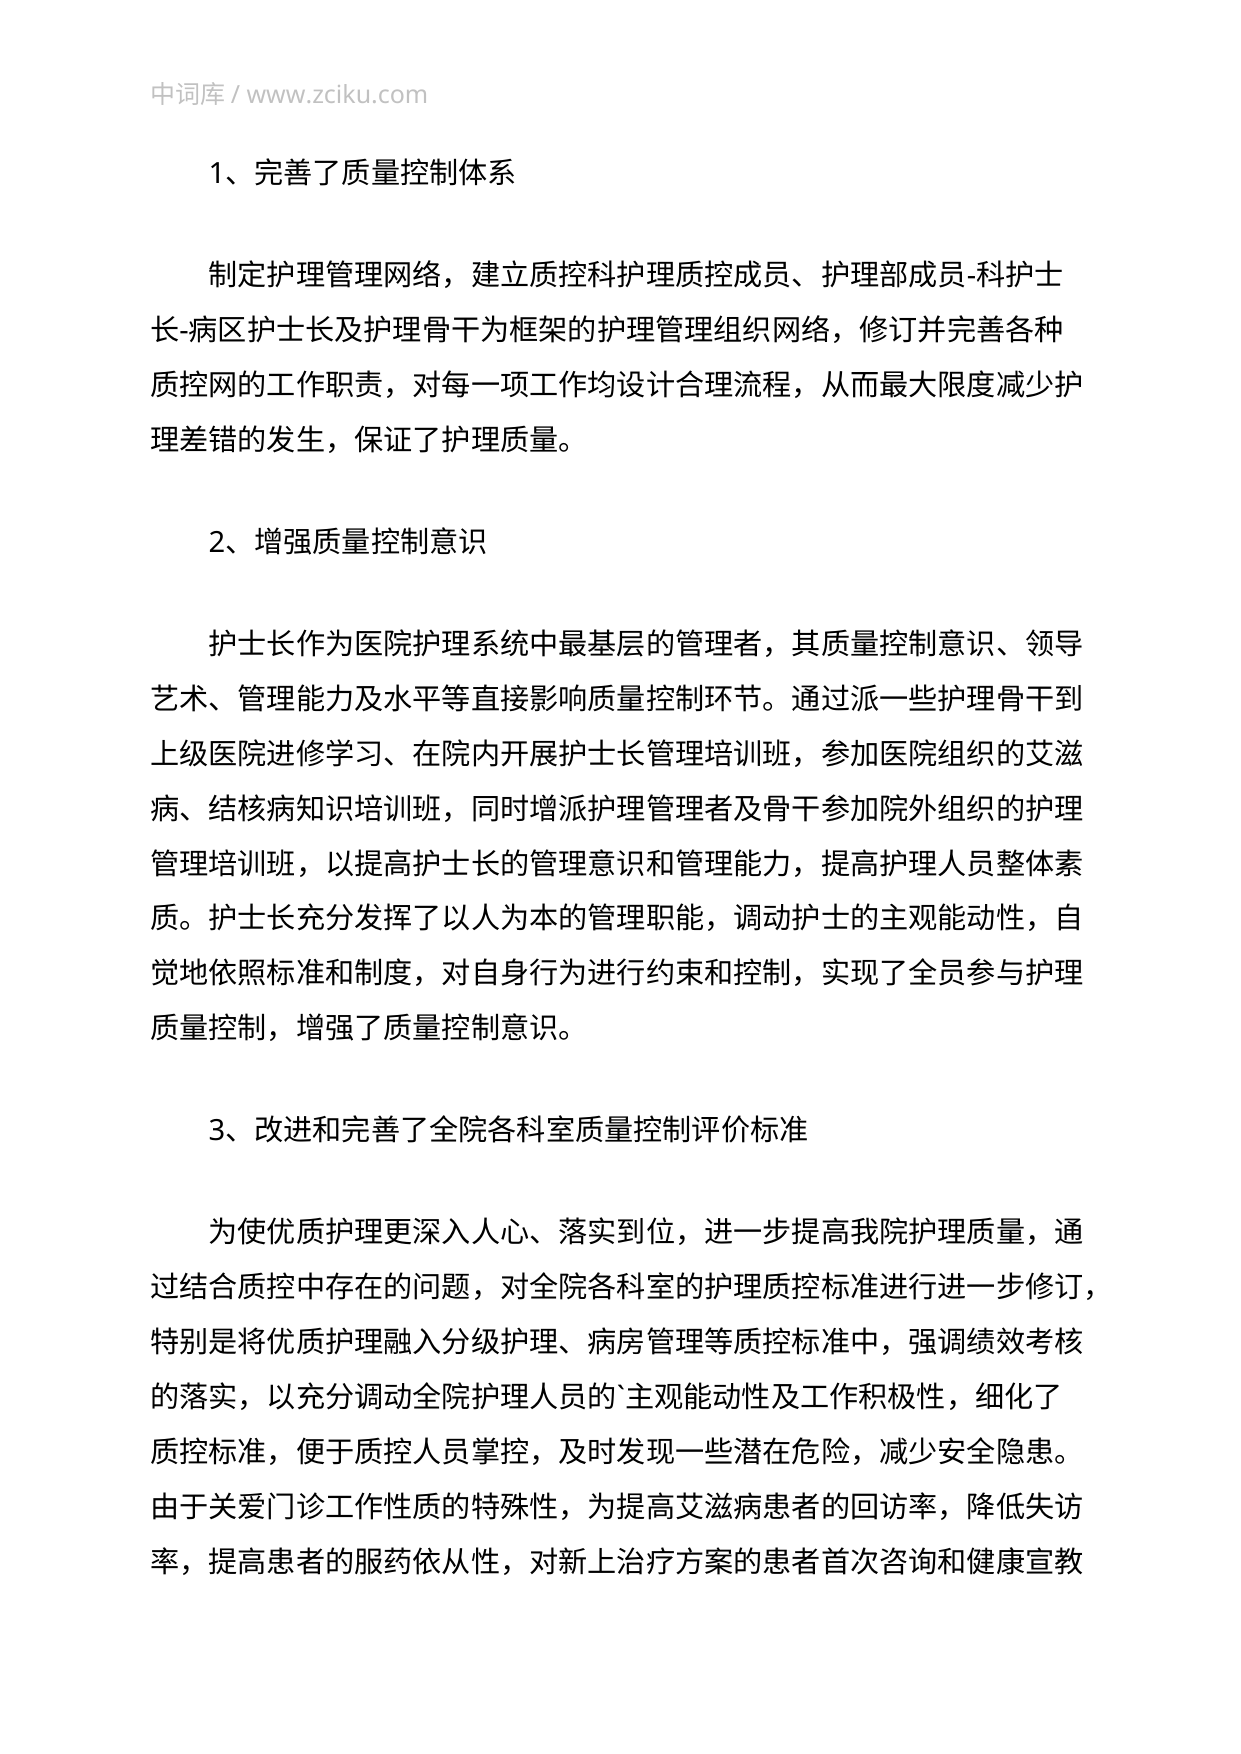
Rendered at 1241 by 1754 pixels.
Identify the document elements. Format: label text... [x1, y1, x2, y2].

text 1、完善了质量控制体系 [150, 150, 1090, 192]
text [150, 1209, 1090, 1580]
text 护士长作为医院护理系统中最基层的管理者，其质量控制意识、领导艺术、管理能力及水平等直接影响质量控制环节。通过派一些护理骨干到上级医院进修学习、在院内开展护士长管理培训班，参加医院组织的艾滋病、结核病知识培训班，同时增派护理管理者及骨干参加院外组织的护理管理培训班，以提高护士长的管理意识和管理能力，提高护理人员整体素质。护士长充分发挥了以人为本的管理职能，调动护士的主观能动性，自觉地依照标准和制度，对自身行为进行约束和控制，实现了全员参与护理质量控制，增强了质量控制意识。 [150, 621, 1090, 1047]
text 3、改进和完善了全院各科室质量控制评价标准 [150, 1107, 1090, 1149]
text 制定护理管理网络，建立质控科护理质控成员、护理部成员-科护士长-病区护士长及护理骨干为框架的护理管理组织网络，修订并完善各种质控网的工作职责，对每一项工作均设计合理流程，从而最大限度减少护理差错的发生，保证了护理质量。 [150, 252, 1090, 459]
text 2、增强质量控制意识 [150, 519, 1090, 561]
